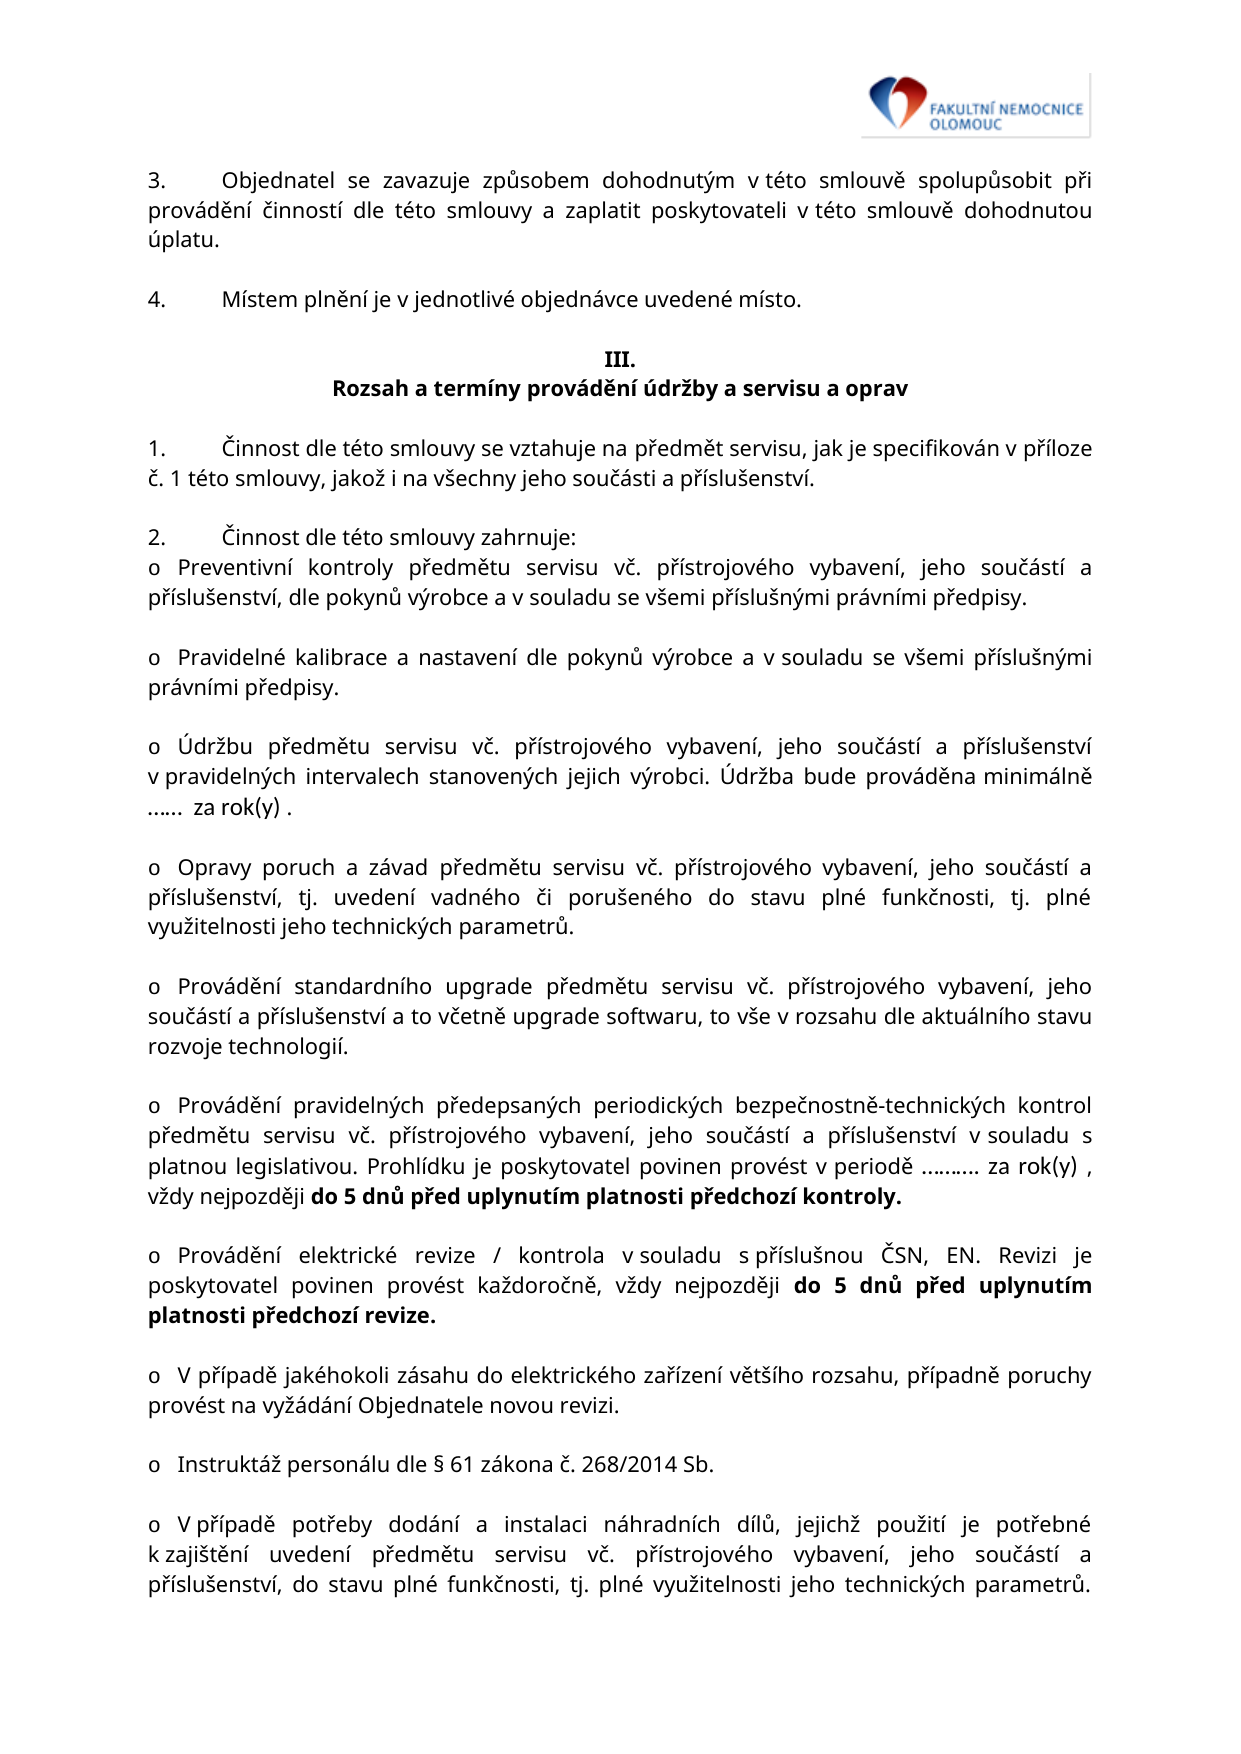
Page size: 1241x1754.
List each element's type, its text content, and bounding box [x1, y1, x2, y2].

list V případě jakéhokoli zásahu do elektrického zařízení většího rozsahu, případně poruchy provést na vyžádání Objednatele novou revizi. [148, 1359, 1093, 1419]
text Rozsah a termíny provádění údržby a servisu a oprav [148, 373, 1093, 403]
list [148, 1509, 1093, 1598]
text III. [148, 343, 1093, 373]
list 1. Činnost dle této smlouvy se vztahuje na předmět servisu, jak je specifikován v příloze č. 1 této smlouvy, jakož i na všechny jeho součásti a příslušenství. [148, 433, 1093, 492]
list Provádění pravidelných předepsaných periodických bezpečnostně-technických kontrol předmětu servisu vč. přístrojového vybavení, jeho součástí a příslušenství v souladu s platnou legislativou. Prohlídku je poskytovatel povinen provést v periodě , vždy nejpozději do 5 dnů před uplynutím platnosti předchozí kontroly. [148, 1090, 1093, 1210]
list Údržbu předmětu servisu vč. přístrojového vybavení, jeho součástí a příslušenství v pravidelných intervalech stanovených jejich výrobci. Údržba bude prováděna minimálně . [148, 731, 1093, 822]
list 3. Objednatel se zavazuje způsobem dohodnutým v této smlouvě spolupůsobit při provádění činností dle této smlouvy a zaplatit poskytovateli v této smlouvě dohodnutou úplatu. [148, 165, 1093, 254]
list Instruktáž personálu dle § 61 zákona č. 268/2014 Sb. [148, 1449, 1093, 1479]
list Preventivní kontroly předmětu servisu vč. přístrojového vybavení, jeho součástí a příslušenství, dle pokynů výrobce a v souladu se všemi příslušnými právními předpisy. [148, 552, 1093, 612]
list Provádění elektrické revize / kontrola v souladu s příslušnou ČSN, EN. Revizi je poskytovatel povinen provést každoročně, vždy nejpozději do 5 dnů před uplynutím platnosti předchozí revize. [148, 1240, 1093, 1330]
picture [861, 73, 1093, 140]
list 4. Místem plnění je v jednotlivé objednávce uvedené místo. [148, 284, 1093, 314]
list Pravidelné kalibrace a nastavení dle pokynů výrobce a v souladu se všemi příslušnými právními předpisy. [148, 642, 1093, 701]
list Provádění standardního upgrade předmětu servisu vč. přístrojového vybavení, jeho součástí a příslušenství a to včetně upgrade softwaru, to vše v rozsahu dle aktuálního stavu rozvoje technologií. [148, 971, 1093, 1060]
list Opravy poruch a závad předmětu servisu vč. přístrojového vybavení, jeho součástí a příslušenství, tj. uvedení vadného či porušeného do stavu plné funkčnosti, tj. plné využitelnosti jeho technických parametrů. [148, 851, 1093, 941]
list 2. Činnost dle této smlouvy zahrnuje: [148, 522, 1093, 552]
